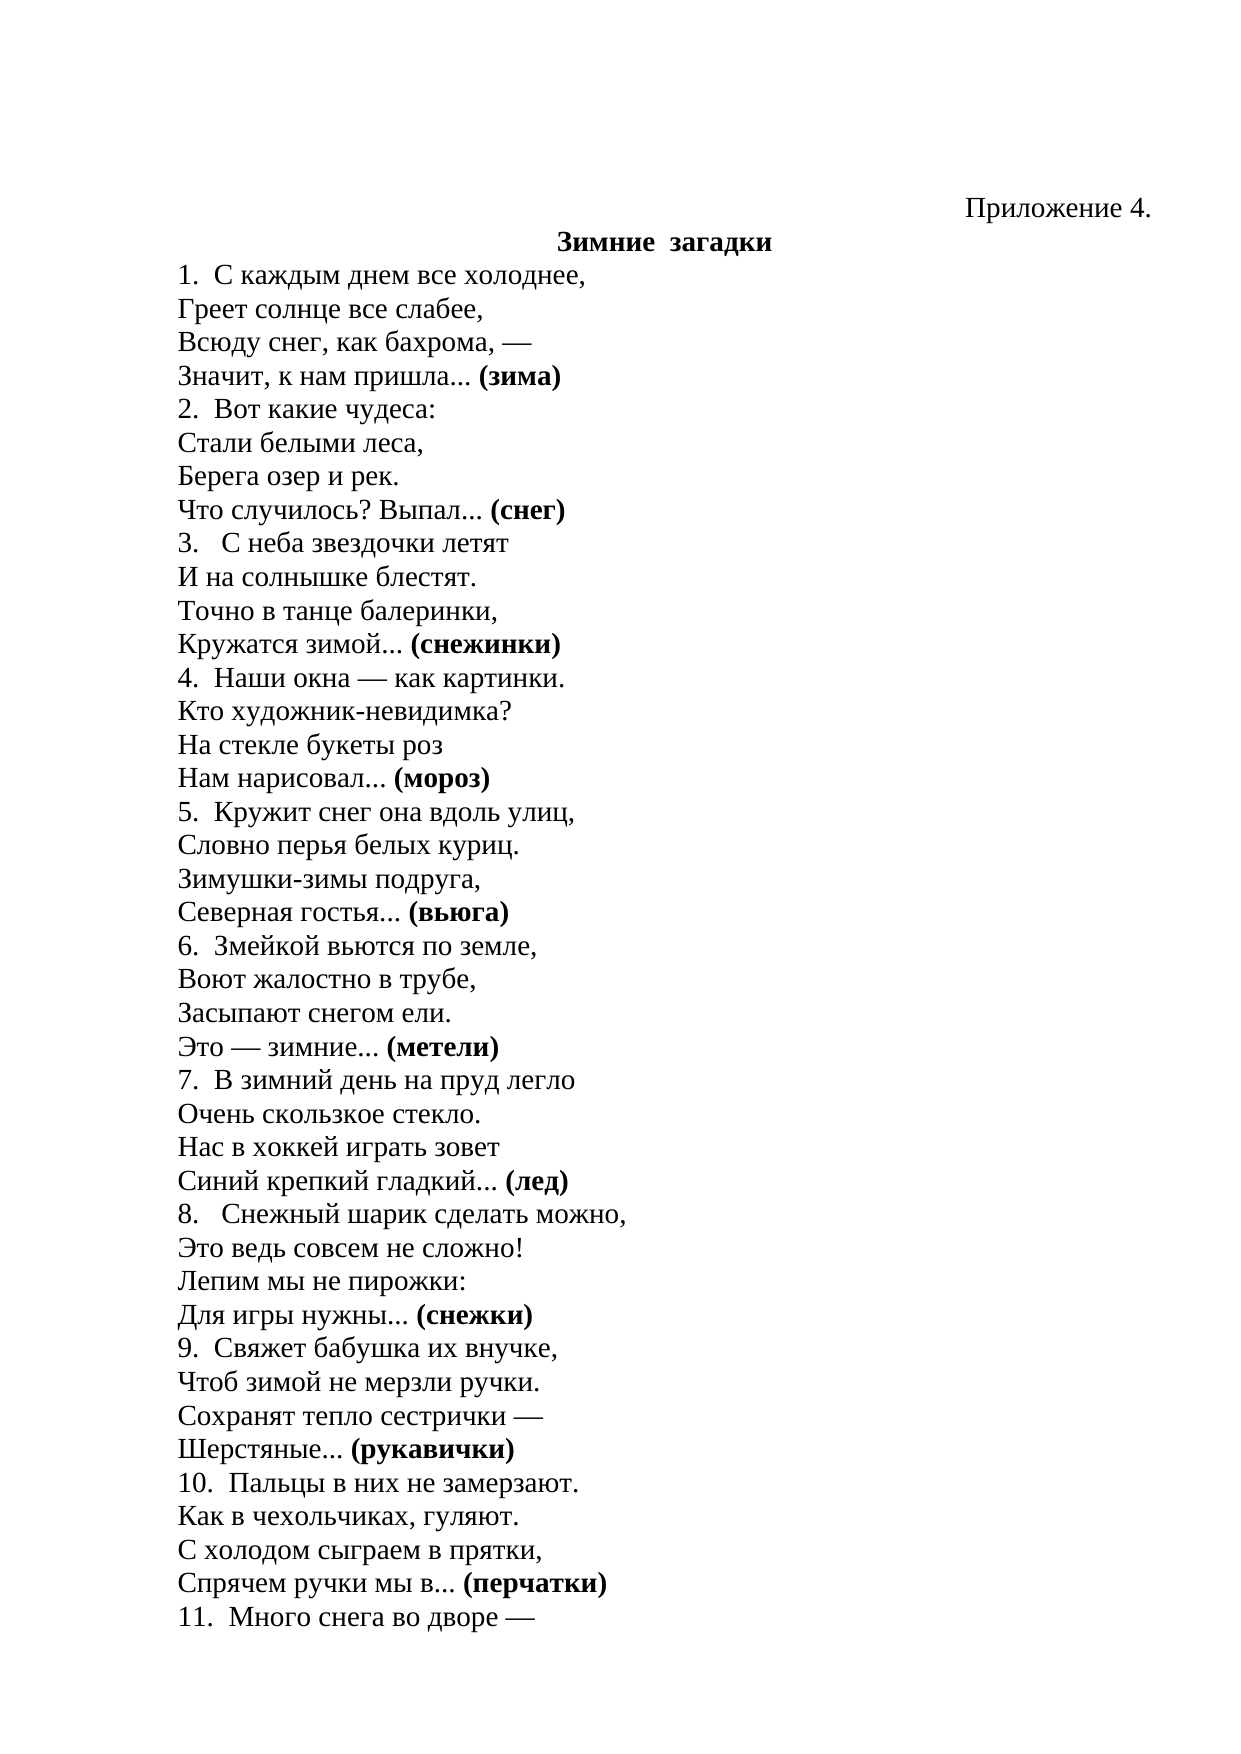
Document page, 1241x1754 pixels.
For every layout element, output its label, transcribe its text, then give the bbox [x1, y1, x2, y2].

text Как в чехольчиках, гуляют. [177, 1498, 1152, 1532]
text Всюду снег, как бахрома, — [177, 324, 1152, 358]
text Лепим мы не пирожки: [177, 1263, 1152, 1297]
text Нас в хоккей играть зовет [177, 1129, 1152, 1163]
text Словно перья белых куриц. [177, 827, 1152, 861]
text Стали белыми леса, [177, 425, 1152, 458]
text Шерстяные... (рукавички) [177, 1431, 1152, 1465]
text 6. Змейкой вьются по земле, [177, 928, 1152, 962]
text 7. В зимний день на пруд легло [177, 1062, 1152, 1096]
text Зимние загадки [177, 224, 1152, 257]
text Воют жалостно в трубе, [177, 962, 1152, 995]
text С холодом сыграем в прятки, [177, 1532, 1152, 1565]
text 3. С неба звездочки летят [177, 526, 1152, 559]
text 2. Вот какие чудеса: [177, 391, 1152, 425]
text Это — зимние... (метели) [177, 1029, 1152, 1062]
text Северная гостья... (вьюга) [177, 894, 1152, 928]
text Греет солнце все слабее, [177, 291, 1152, 324]
text Точно в танце балеринки, [177, 593, 1152, 626]
text Приложение 4. [177, 190, 1152, 224]
text Чтоб зимой не мерзли ручки. [177, 1364, 1152, 1398]
text Что случилось? Выпал... (снег) [177, 492, 1152, 526]
text 8. Снежный шарик сделать можно, [177, 1196, 1152, 1230]
text На стекле букеты роз [177, 727, 1152, 760]
text Это ведь совсем не сложно! [177, 1230, 1152, 1263]
text Нам нарисовал... (мороз) [177, 760, 1152, 794]
text Для игры нужны... (снежки) [177, 1297, 1152, 1331]
text 9. Свяжет бабушка их внучке, [177, 1331, 1152, 1364]
text Засыпают снегом ели. [177, 995, 1152, 1029]
text Синий крепкий гладкий... (лед) [177, 1163, 1152, 1196]
text 10. Пальцы в них не замерзают. [177, 1465, 1152, 1498]
text И на солнышке блестят. [177, 559, 1152, 593]
text Кружатся зимой... (снежинки) [177, 626, 1152, 660]
text 4. Наши окна — как картинки. [177, 660, 1152, 693]
text Значит, к нам пришла... (зима) [177, 358, 1152, 391]
text Кто художник-невидимка? [177, 693, 1152, 727]
text 1. С каждым днем все холоднее, [177, 257, 1152, 291]
text 11. Много снега во дворе — [177, 1599, 1152, 1632]
text Спрячем ручки мы в... (перчатки) [177, 1565, 1152, 1599]
text Зимушки-зимы подруга, [177, 861, 1152, 894]
text Очень скользкое стекло. [177, 1096, 1152, 1129]
text Сохранят тепло сестрички — [177, 1398, 1152, 1431]
text Берега озер и рек. [177, 458, 1152, 492]
text 5. Кружит снег она вдоль улиц, [177, 794, 1152, 827]
